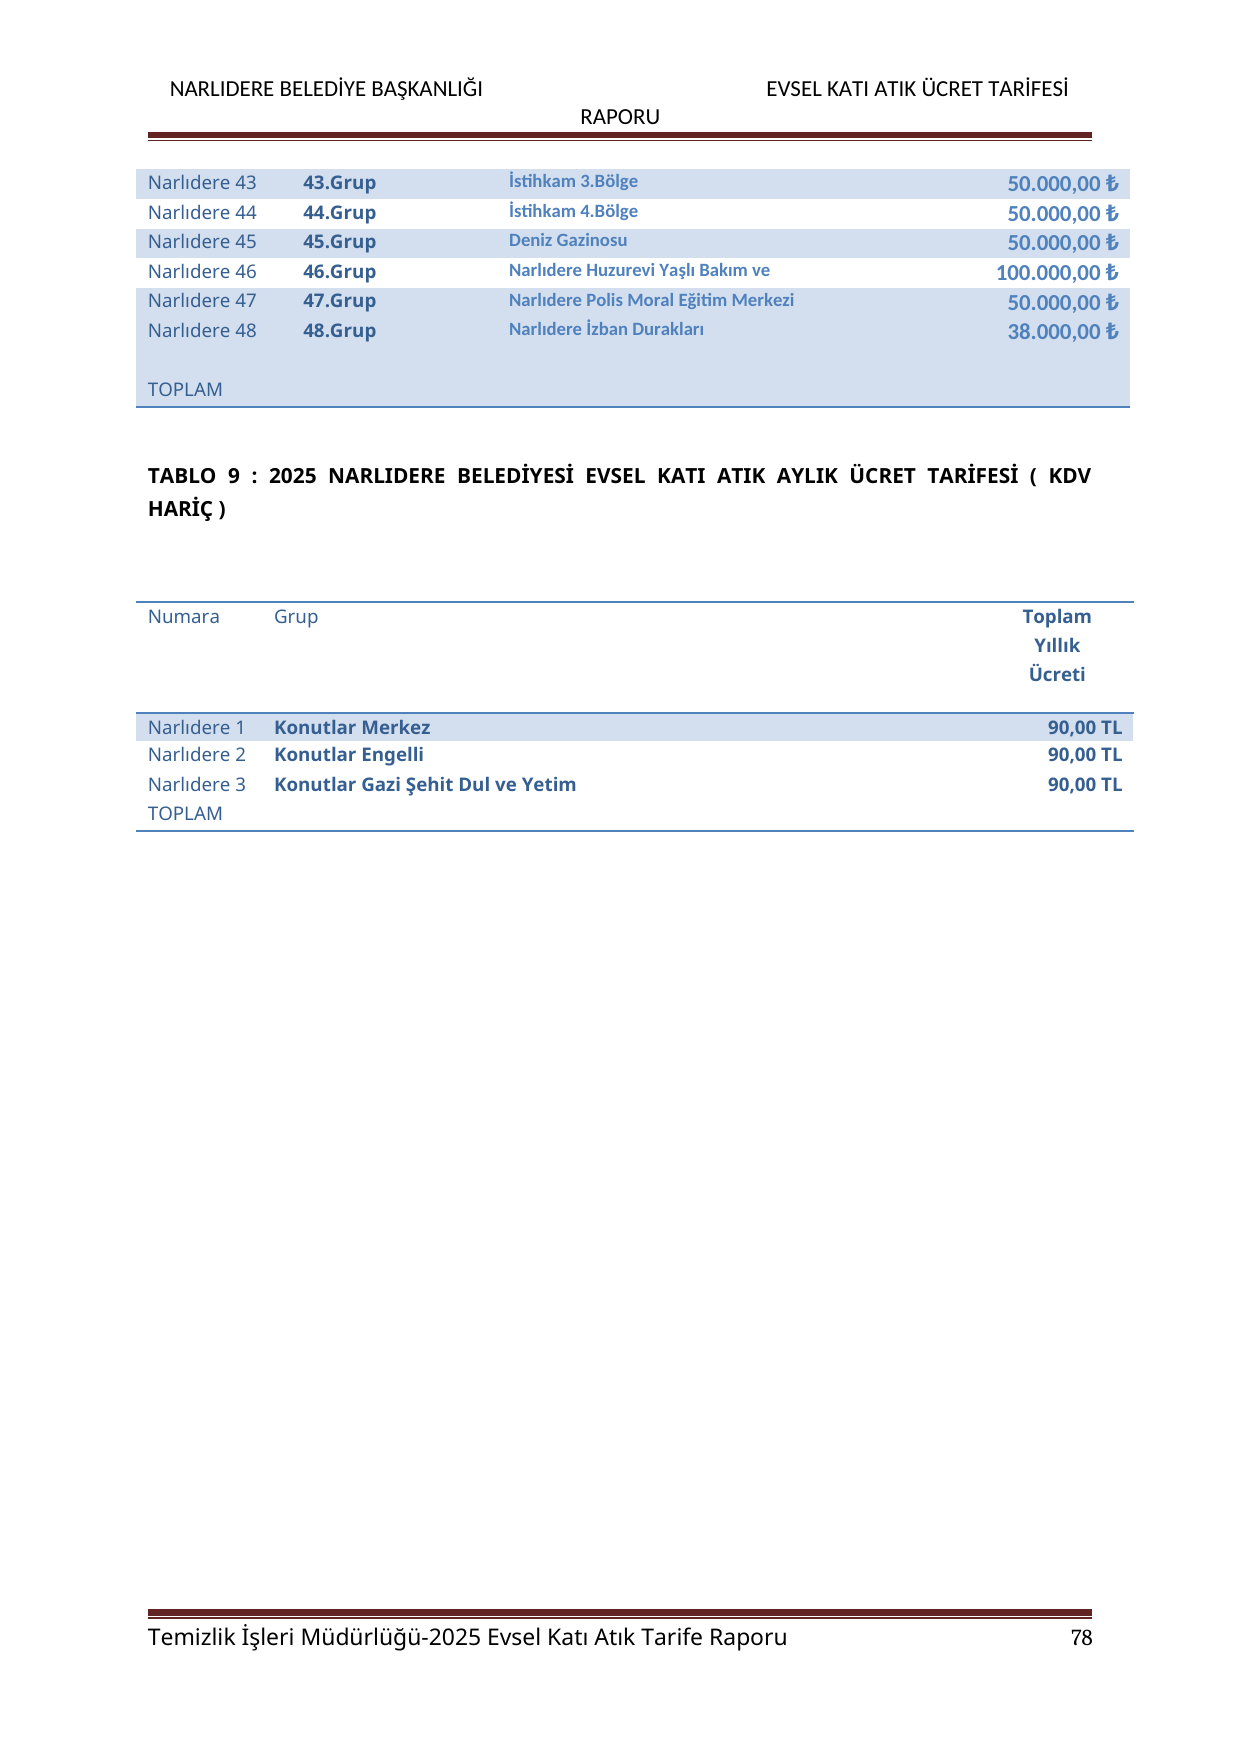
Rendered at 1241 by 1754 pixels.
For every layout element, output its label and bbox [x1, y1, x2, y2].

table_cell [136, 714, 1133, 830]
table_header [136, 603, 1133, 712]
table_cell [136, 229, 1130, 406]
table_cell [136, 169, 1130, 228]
text [148, 462, 1092, 523]
